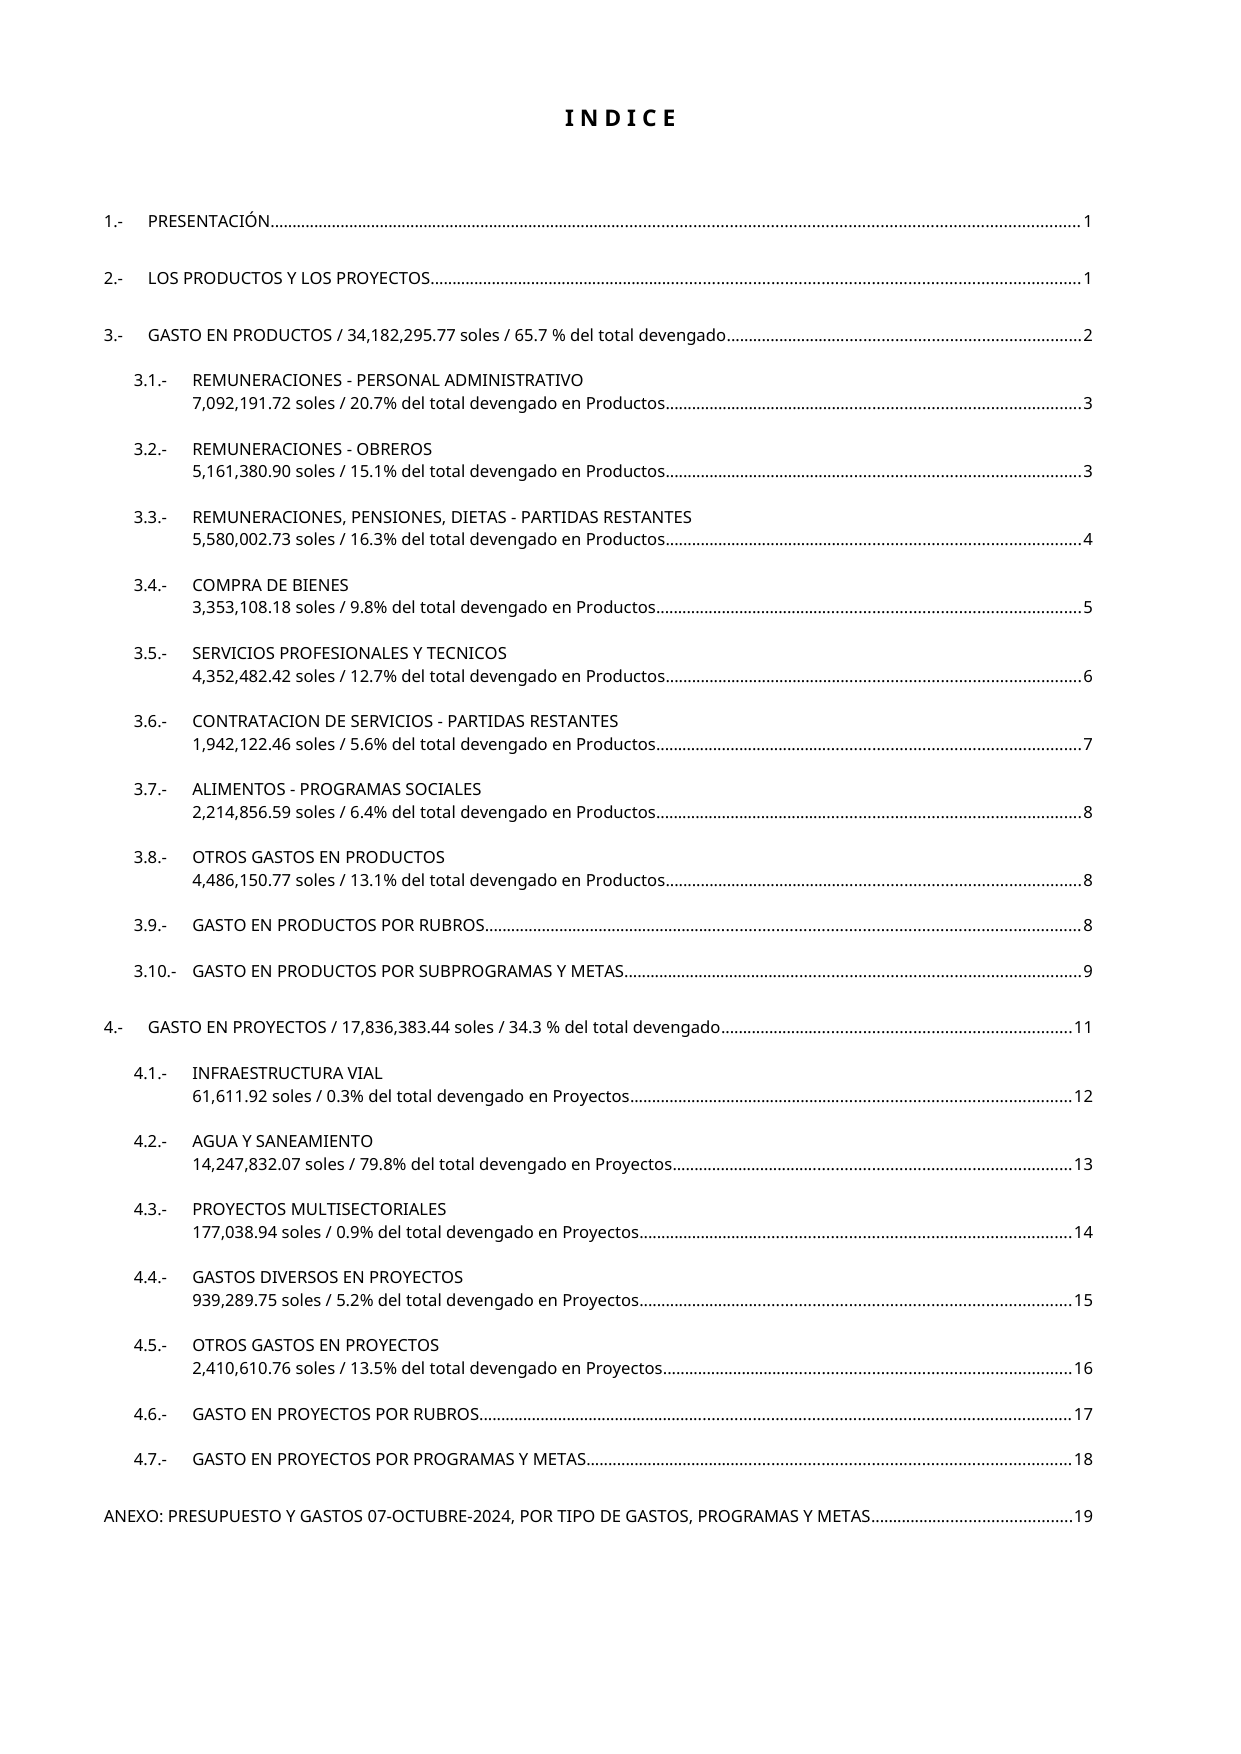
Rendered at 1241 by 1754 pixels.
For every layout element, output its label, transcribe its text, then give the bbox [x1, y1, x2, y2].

text 4.1.- INFRAESTRUCTURA VIAL [133, 1062, 1181, 1084]
text 2,410,610.76 soles / 13.5% del total devengado en Proyectos 16 [133, 1357, 1181, 1379]
text 177,038.94 soles / 0.9% del total devengado en Proyectos 14 [133, 1221, 1181, 1243]
text 3.8.- OTROS GASTOS EN PRODUCTOS [133, 846, 1181, 868]
text 4.- GASTO EN PROYECTOS / 17,836,383.44 soles / 34.3 % del total devengado 11 [103, 1016, 1181, 1039]
text I N D I C E [59, 102, 1181, 133]
text 3.2.- REMUNERACIONES - OBREROS [133, 437, 1181, 460]
text 3.10.- GASTO EN PRODUCTOS POR SUBPROGRAMAS Y METAS 9 [133, 959, 1181, 982]
text 1.- PRESENTACIÓN 1 [103, 210, 1181, 233]
text 61,611.92 soles / 0.3% del total devengado en Proyectos 12 [133, 1084, 1181, 1107]
text 3.6.- CONTRATACION DE SERVICIOS - PARTIDAS RESTANTES [133, 709, 1181, 732]
text 4.2.- AGUA Y SANEAMIENTO [133, 1130, 1181, 1152]
text 3.5.- SERVICIOS PROFESIONALES Y TECNICOS [133, 641, 1181, 664]
text 4,352,482.42 soles / 12.7% del total devengado en Productos 6 [133, 664, 1181, 687]
text 3.9.- GASTO EN PRODUCTOS POR RUBROS 8 [133, 914, 1181, 937]
text 3.3.- REMUNERACIONES, PENSIONES, DIETAS - PARTIDAS RESTANTES [133, 505, 1181, 528]
text 4.6.- GASTO EN PROYECTOS POR RUBROS 17 [133, 1402, 1181, 1425]
text ANEXO: PRESUPUESTO Y GASTOS 07-OCTUBRE-2024, POR TIPO DE GASTOS, PROGRAMAS Y METAS 19 [103, 1504, 1181, 1527]
text 3.- GASTO EN PRODUCTOS / 34,182,295.77 soles / 65.7 % del total devengado 2 [103, 323, 1181, 346]
text 4,486,150.77 soles / 13.1% del total devengado en Productos 8 [133, 868, 1181, 891]
text 4.7.- GASTO EN PROYECTOS POR PROGRAMAS Y METAS 18 [133, 1448, 1181, 1470]
text 5,580,002.73 soles / 16.3% del total devengado en Productos 4 [133, 528, 1181, 551]
text 1,942,122.46 soles / 5.6% del total devengado en Productos 7 [133, 732, 1181, 755]
text 3.7.- ALIMENTOS - PROGRAMAS SOCIALES [133, 778, 1181, 800]
text 939,289.75 soles / 5.2% del total devengado en Proyectos 15 [133, 1289, 1181, 1311]
text 14,247,832.07 soles / 79.8% del total devengado en Proyectos 13 [133, 1152, 1181, 1175]
text 3,353,108.18 soles / 9.8% del total devengado en Productos 5 [133, 596, 1181, 619]
text 3.1.- REMUNERACIONES - PERSONAL ADMINISTRATIVO [133, 369, 1181, 392]
text 4.3.- PROYECTOS MULTISECTORIALES [133, 1198, 1181, 1221]
text 2,214,856.59 soles / 6.4% del total devengado en Productos 8 [133, 800, 1181, 823]
text 4.4.- GASTOS DIVERSOS EN PROYECTOS [133, 1266, 1181, 1289]
text 5,161,380.90 soles / 15.1% del total devengado en Productos 3 [133, 460, 1181, 482]
text 7,092,191.72 soles / 20.7% del total devengado en Productos 3 [133, 392, 1181, 414]
text 2.- LOS PRODUCTOS Y LOS PROYECTOS 1 [103, 267, 1181, 289]
text 3.4.- COMPRA DE BIENES [133, 573, 1181, 596]
text 4.5.- OTROS GASTOS EN PROYECTOS [133, 1334, 1181, 1357]
